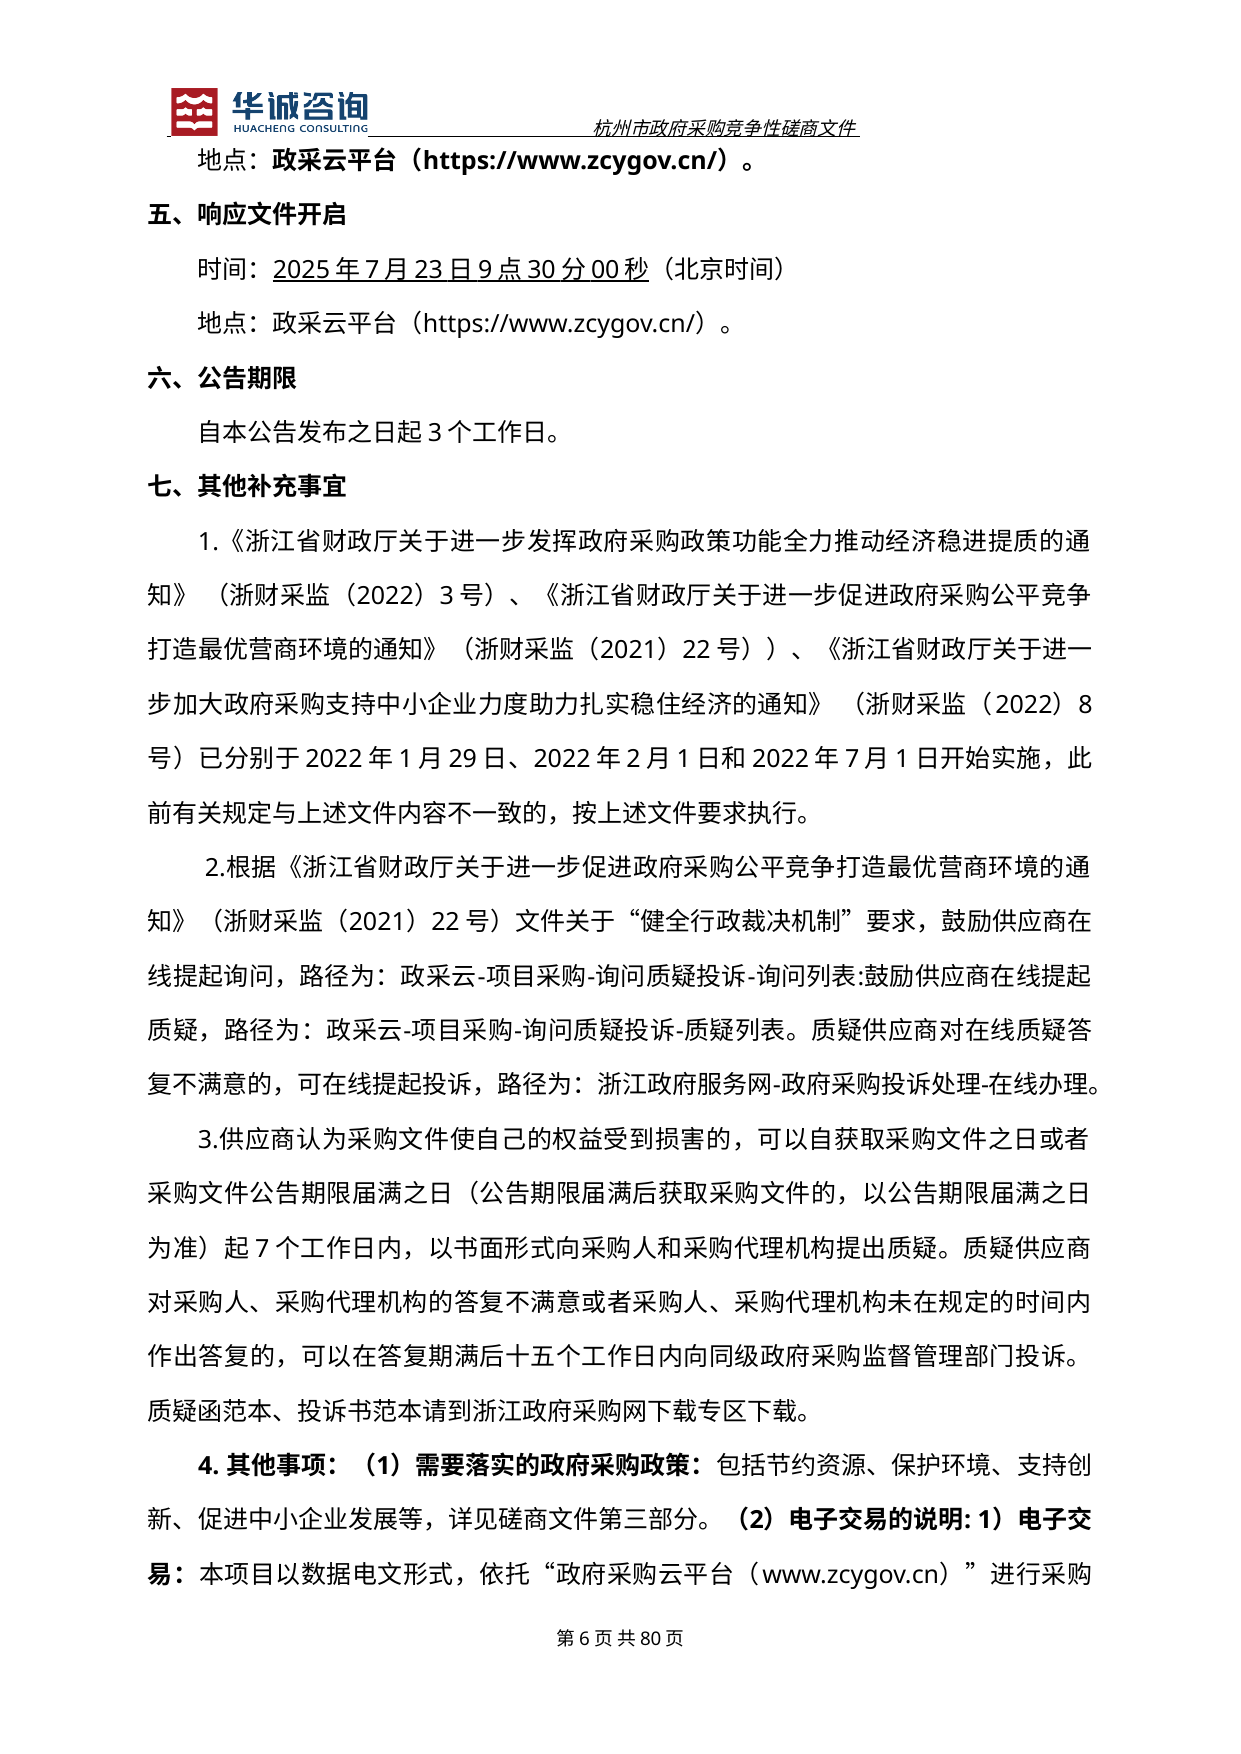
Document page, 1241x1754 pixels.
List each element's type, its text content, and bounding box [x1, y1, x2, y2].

picture [171, 88, 368, 136]
text 时间：2025年7月23日9点30分00秒（北京时间） [148, 249, 1092, 286]
text 自本公告发布之日起3个工作日。 [148, 412, 1092, 449]
text 地点：政采云平台（https://www.zcygov.cn/）。 [148, 304, 1092, 340]
text 3.供应商认为采购文件使自己的权益受到损害的，可以自获取采购文件之日或者采购文件公告期限届满之日（公告期限届满后获取采购文件的，以公告期限届满之日为准）起7个工作日内，以书面形式向采购人和采购代理机构提出质疑。质疑供应商对采购人、采购代理机构的答复不满意或者采购人、采购代理机构未在规定的时间内作出答复的，可以在答复期满后十五个工作日内向同级政府采购监督管理部门投诉。质疑函范本、投诉书范本请到浙江政府采购网下载专区下载。 [148, 1119, 1092, 1427]
text 地点：政采云平台（https://www.zcygov.cn/）。 [148, 141, 1092, 177]
subtitle 六、公告期限 [148, 358, 1092, 394]
subtitle 七、其他补充事宜 [148, 467, 1092, 503]
text 1.《浙江省财政厅关于进一步发挥政府采购政策功能全力推动经济稳进提质的通知》 （浙财采监（2022）3号）、《浙江省财政厅关于进一步促进政府采购公平竞争打造最优营商环境的通知》（浙财采监（2021）22号））、《浙江省财政厅关于进一步加大政府采购支持中小企业力度助力扎实稳住经济的通知》 （浙财采监（2022）8号）已分别于2022年1月29日、2022年2月1日和2022年7月1日开始实施，此前有关规定与上述文件内容不一致的，按上述文件要求执行。 [148, 521, 1092, 829]
subtitle 五、响应文件开启 [148, 195, 1092, 231]
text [148, 1446, 1092, 1591]
text 2.根据《浙江省财政厅关于进一步促进政府采购公平竞争打造最优营商环境的通知》（浙财采监（2021）22号）文件关于“健全行政裁决机制”要求，鼓励供应商在线提起询问，路径为：政采云-项目采购-询问质疑投诉-询问列表:鼓励供应商在线提起质疑，路径为：政采云-项目采购-询问质疑投诉-质疑列表。质疑供应商对在线质疑答复不满意的，可在线提起投诉，路径为：浙江政府服务网-政府采购投诉处理-在线办理。 [148, 847, 1092, 1101]
